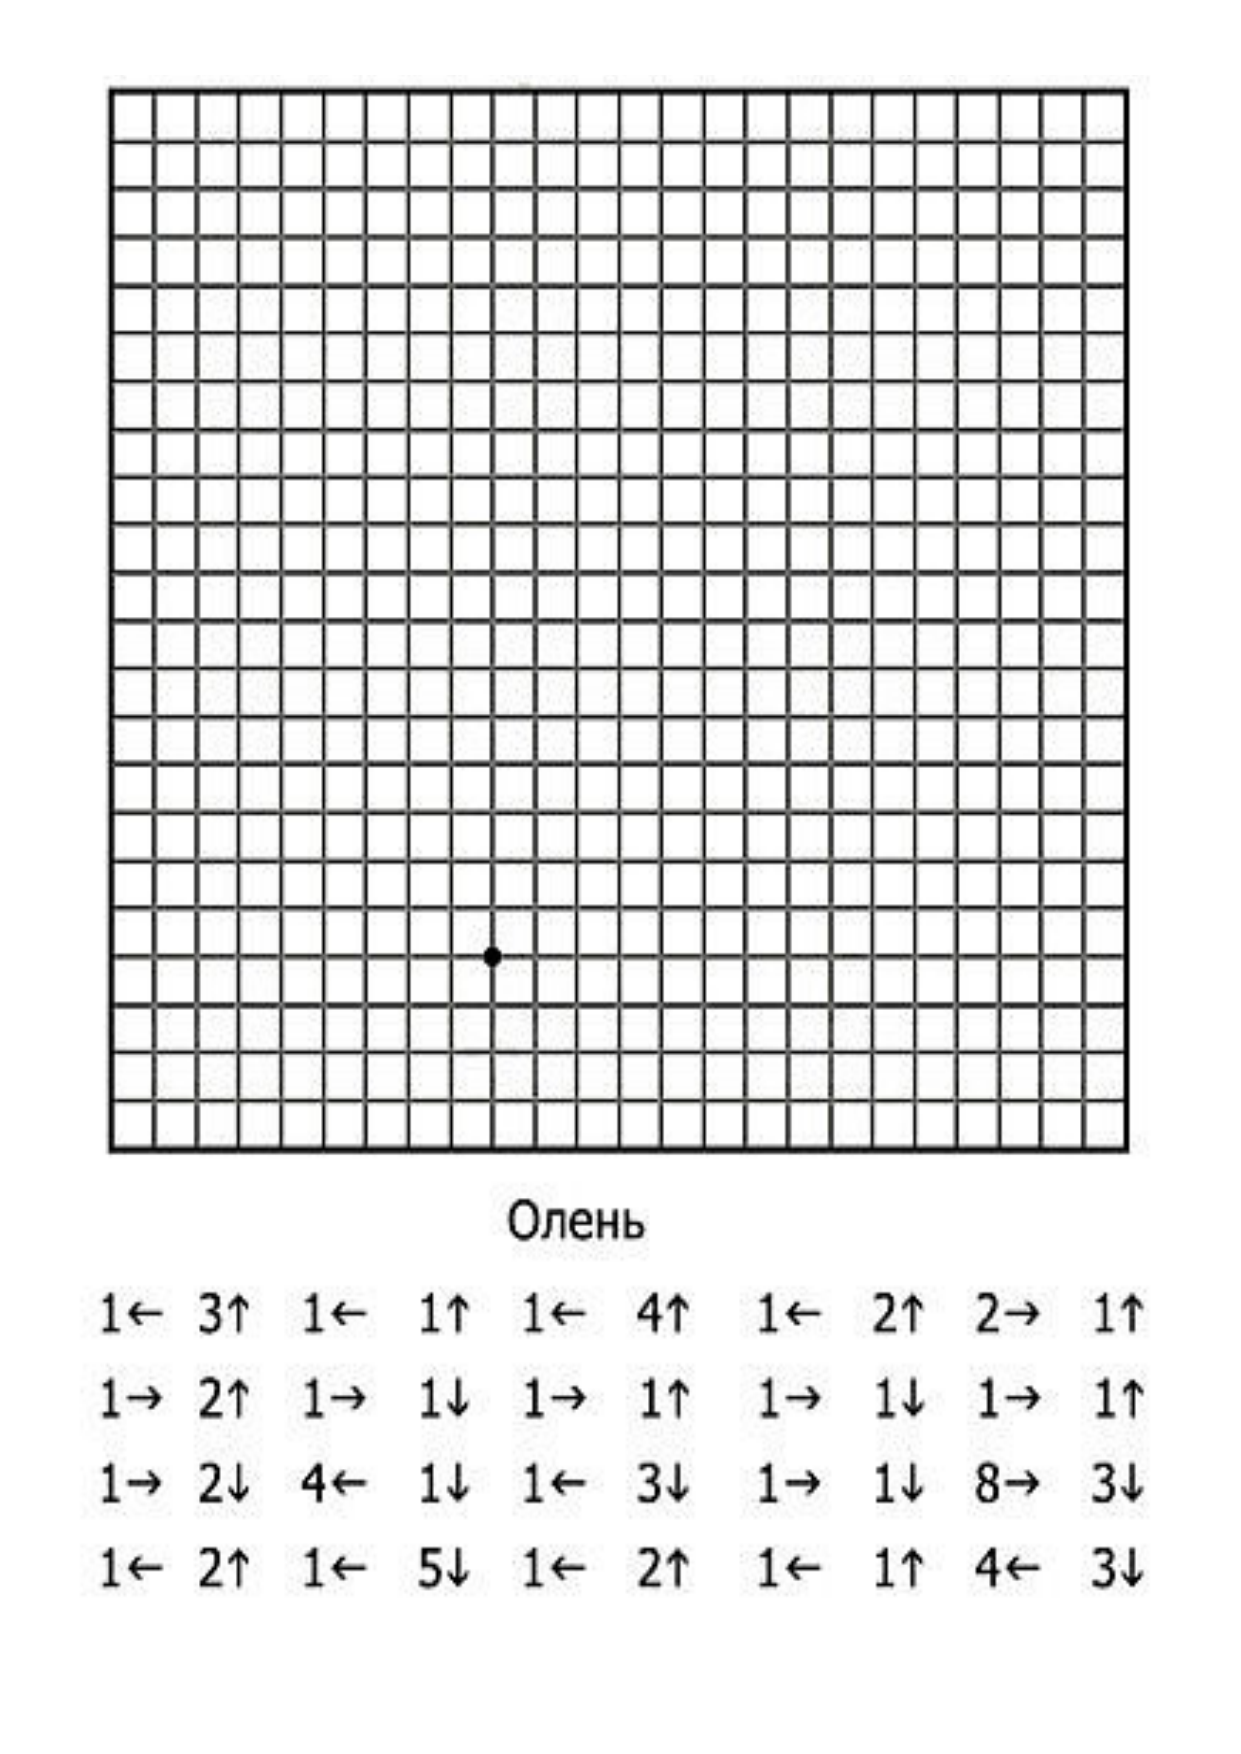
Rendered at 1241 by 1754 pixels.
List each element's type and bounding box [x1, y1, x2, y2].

picture [75, 75, 1160, 1623]
